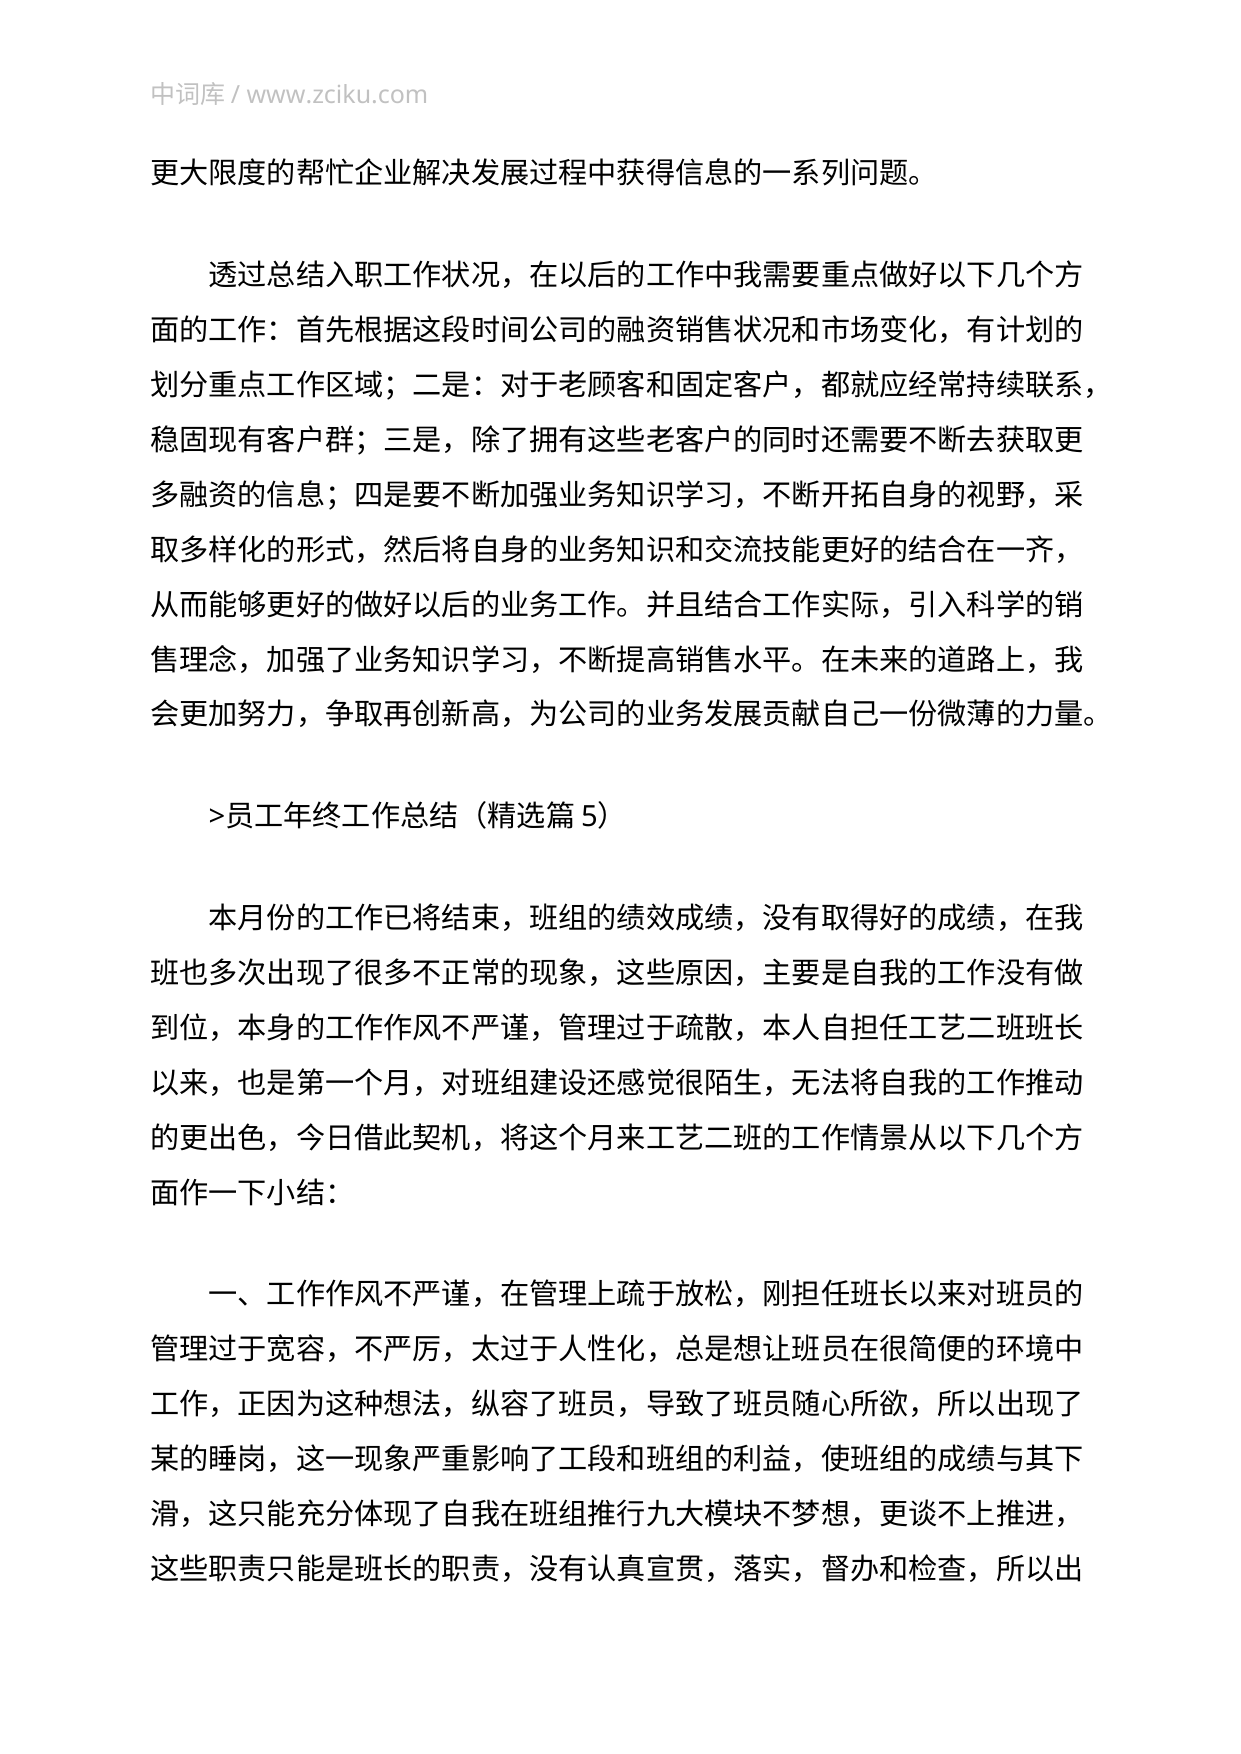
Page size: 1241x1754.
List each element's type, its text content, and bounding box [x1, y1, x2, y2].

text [150, 1271, 1090, 1588]
text 本月份的工作已将结束，班组的绩效成绩，没有取得好的成绩，在我班也多次出现了很多不正常的现象，这些原因，主要是自我的工作没有做到位，本身的工作作风不严谨，管理过于疏散，本人自担任工艺二班班长以来，也是第一个月，对班组建设还感觉很陌生，无法将自我的工作推动的更出色，今日借此契机，将这个月来工艺二班的工作情景从以下几个方面作一下小结： [150, 895, 1090, 1211]
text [150, 150, 1090, 192]
text >员工年终工作总结（精选篇5） [150, 793, 1090, 835]
text 透过总结入职工作状况，在以后的工作中我需要重点做好以下几个方面的工作：首先根据这段时间公司的融资销售状况和市场变化，有计划的划分重点工作区域；二是：对于老顾客和固定客户，都就应经常持续联系，稳固现有客户群；三是，除了拥有这些老客户的同时还需要不断去获取更多融资的信息；四是要不断加强业务知识学习，不断开拓自身的视野，采取多样化的形式，然后将自身的业务知识和交流技能更好的结合在一齐，从而能够更好的做好以后的业务工作。并且结合工作实际，引入科学的销售理念，加强了业务知识学习，不断提高销售水平。在未来的道路上，我会更加努力，争取再创新高，为公司的业务发展贡献自己一份微薄的力量。 [150, 252, 1090, 733]
